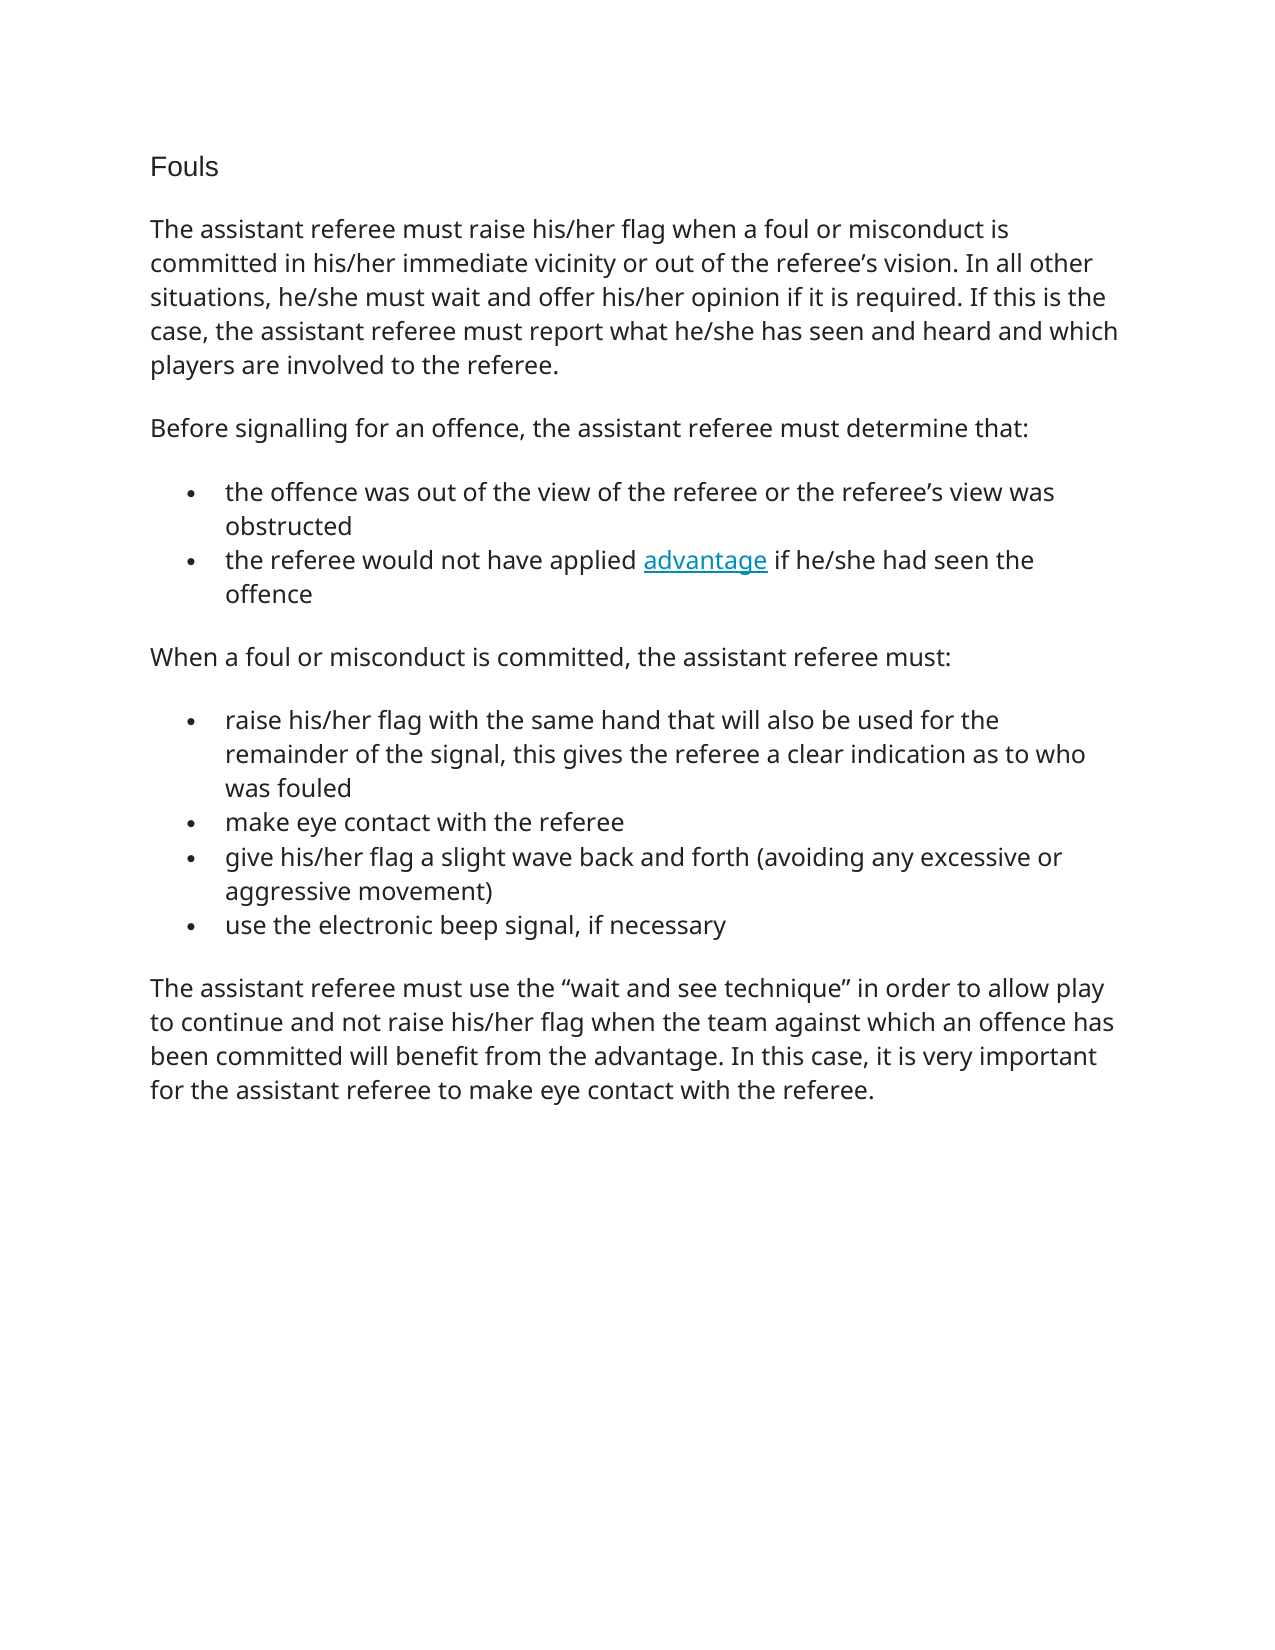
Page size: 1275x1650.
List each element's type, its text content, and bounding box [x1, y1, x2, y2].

list raise his/her flag with the same hand that will also be used for the remainder of the signal, this gives the referee a clear indication as to who was fouled [187, 703, 1125, 805]
text When a foul or misconduct is committed, the assistant referee must: [150, 640, 1125, 674]
text Before signalling for an offence, the assistant referee must determine that: [150, 411, 1125, 445]
text Fouls [150, 150, 1125, 182]
list the offence was out of the view of the referee or the referee’s view was obstructed [187, 474, 1125, 542]
list use the electronic beep signal, if necessary [187, 907, 1125, 941]
text The assistant referee must use the “wait and see technique” in order to allow play to continue and not raise his/her flag when the team against which an offence has been committed will benefit from the advantage. In this case, it is very important for the assistant referee to make eye contact with the referee. [150, 971, 1125, 1107]
list the referee would not have applied advantage if he/she had seen the offence [187, 542, 1125, 611]
list give his/her flag a slight wave back and forth (avoiding any excessive or aggressive movement) [187, 839, 1125, 907]
text The assistant referee must raise his/her flag when a foul or misconduct is committed in his/her immediate vicinity or out of the referee’s vision. In all other situations, he/she must wait and offer his/her opinion if it is required. If this is the case, the assistant referee must report what he/she has seen and heard and which players are involved to the referee. [150, 212, 1125, 382]
list make eye contact with the referee [187, 805, 1125, 839]
